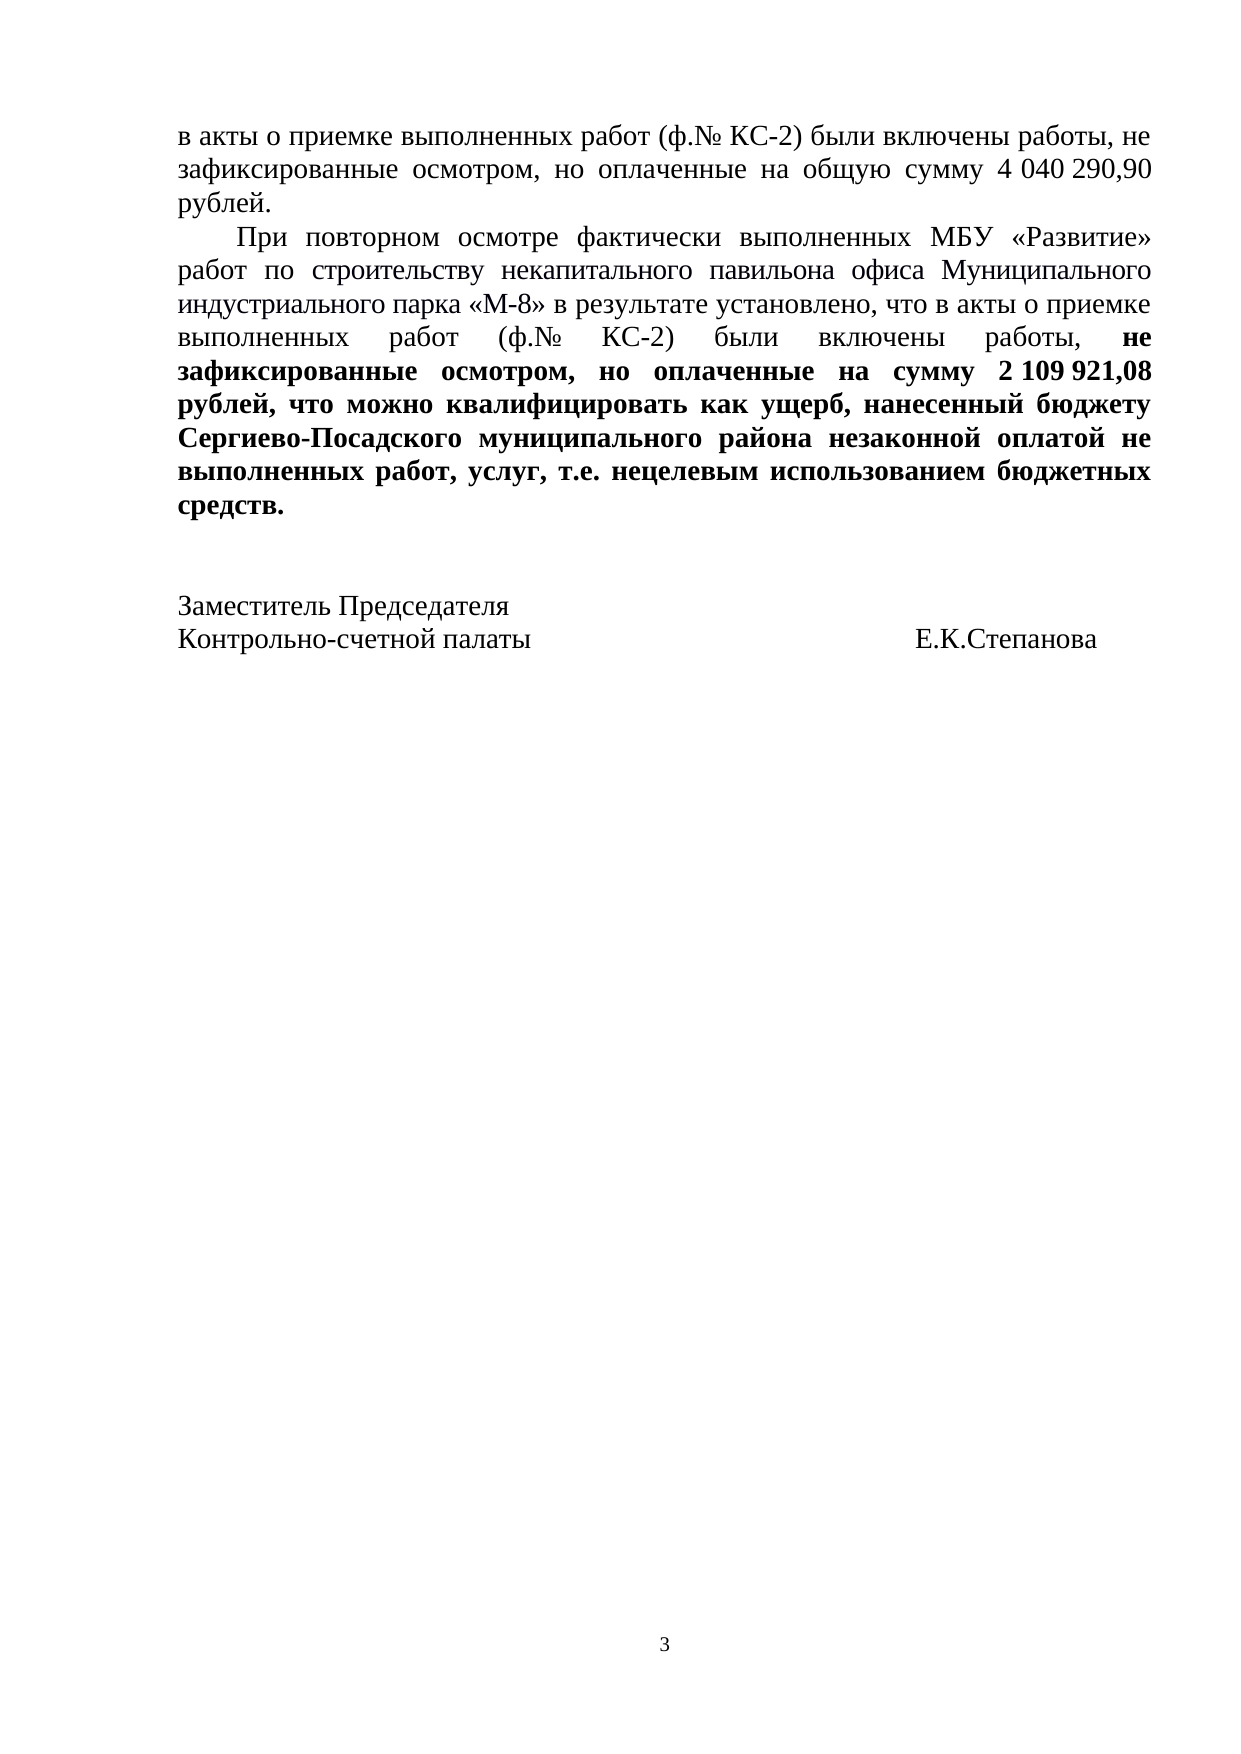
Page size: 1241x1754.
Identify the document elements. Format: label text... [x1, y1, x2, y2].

list При повторном осмотре фактически выполненных МБУ «Развитие» работ по строительству некапитального павильона офиса Муниципального индустриального парка «М-8» в результате установлено, что в акты о приемке выполненных работ (ф.№ КС-2) были включены работы, не зафиксированные осмотром, но оплаченные на сумму 2 109 921,08 рублей, что можно квалифицировать как ущерб, нанесенный бюджету Сергиево-Посадского муниципального района незаконной оплатой не выполненных работ, услуг, т.е. нецелевым использованием бюджетных средств. [177, 219, 1152, 521]
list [177, 118, 1152, 219]
text Заместитель Председателя [177, 588, 1152, 621]
text Контрольно-счетной палаты Е.К.Степанова [177, 621, 1152, 655]
